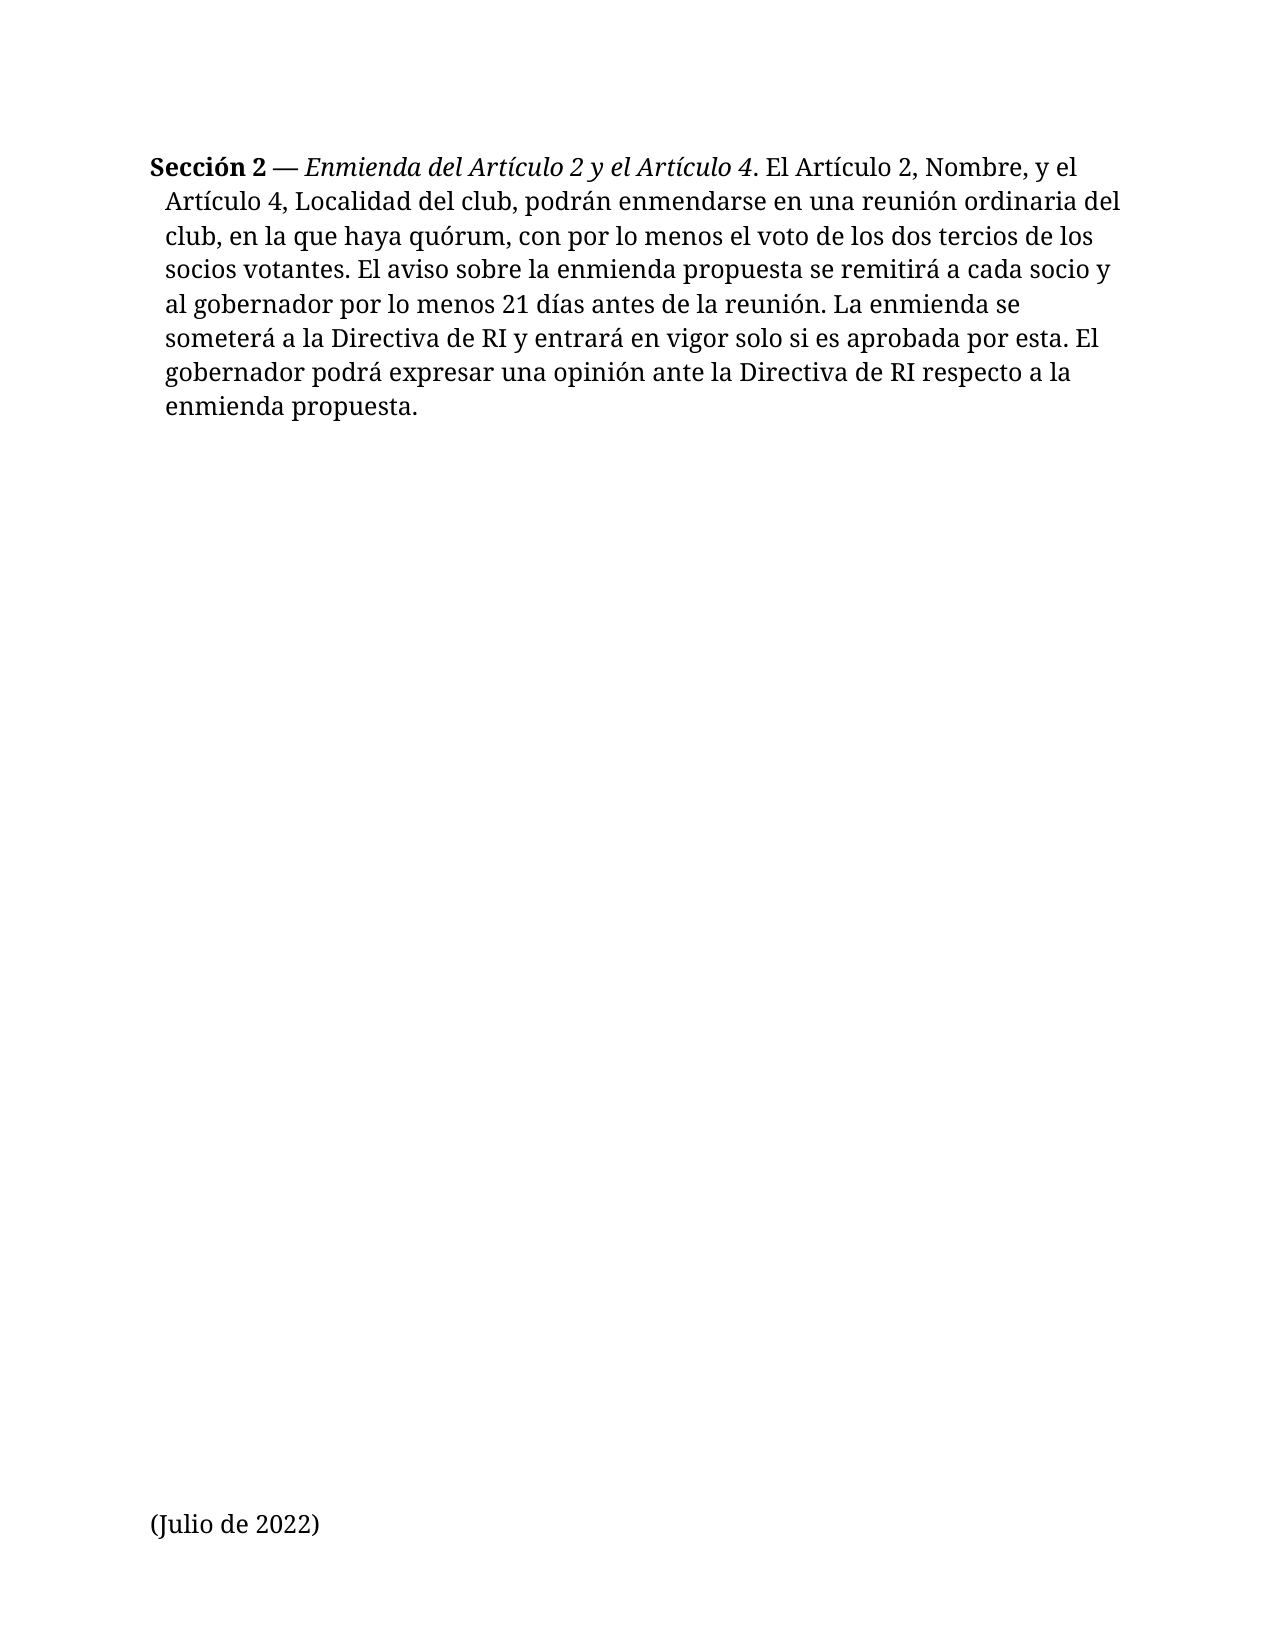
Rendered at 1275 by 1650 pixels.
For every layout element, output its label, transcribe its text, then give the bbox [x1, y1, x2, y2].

text Sección 2 — Enmienda del Artículo 2 y el Artículo 4. El Artículo 2, Nombre, y el Artículo 4, Localidad del club, podrán enmendarse en una reunión ordinaria del club, en la que haya quórum, con por lo menos el voto de los dos tercios de los socios votantes. El aviso sobre la enmienda propuesta se remitirá a cada socio y al gobernador por lo menos 21 días antes de la reunión. La enmienda se someterá a la Directiva de RI y entrará en vigor solo si es aprobada por esta. El gobernador podrá expresar una opinión ante la Directiva de RI respecto a la enmienda propuesta. [150, 150, 1125, 422]
